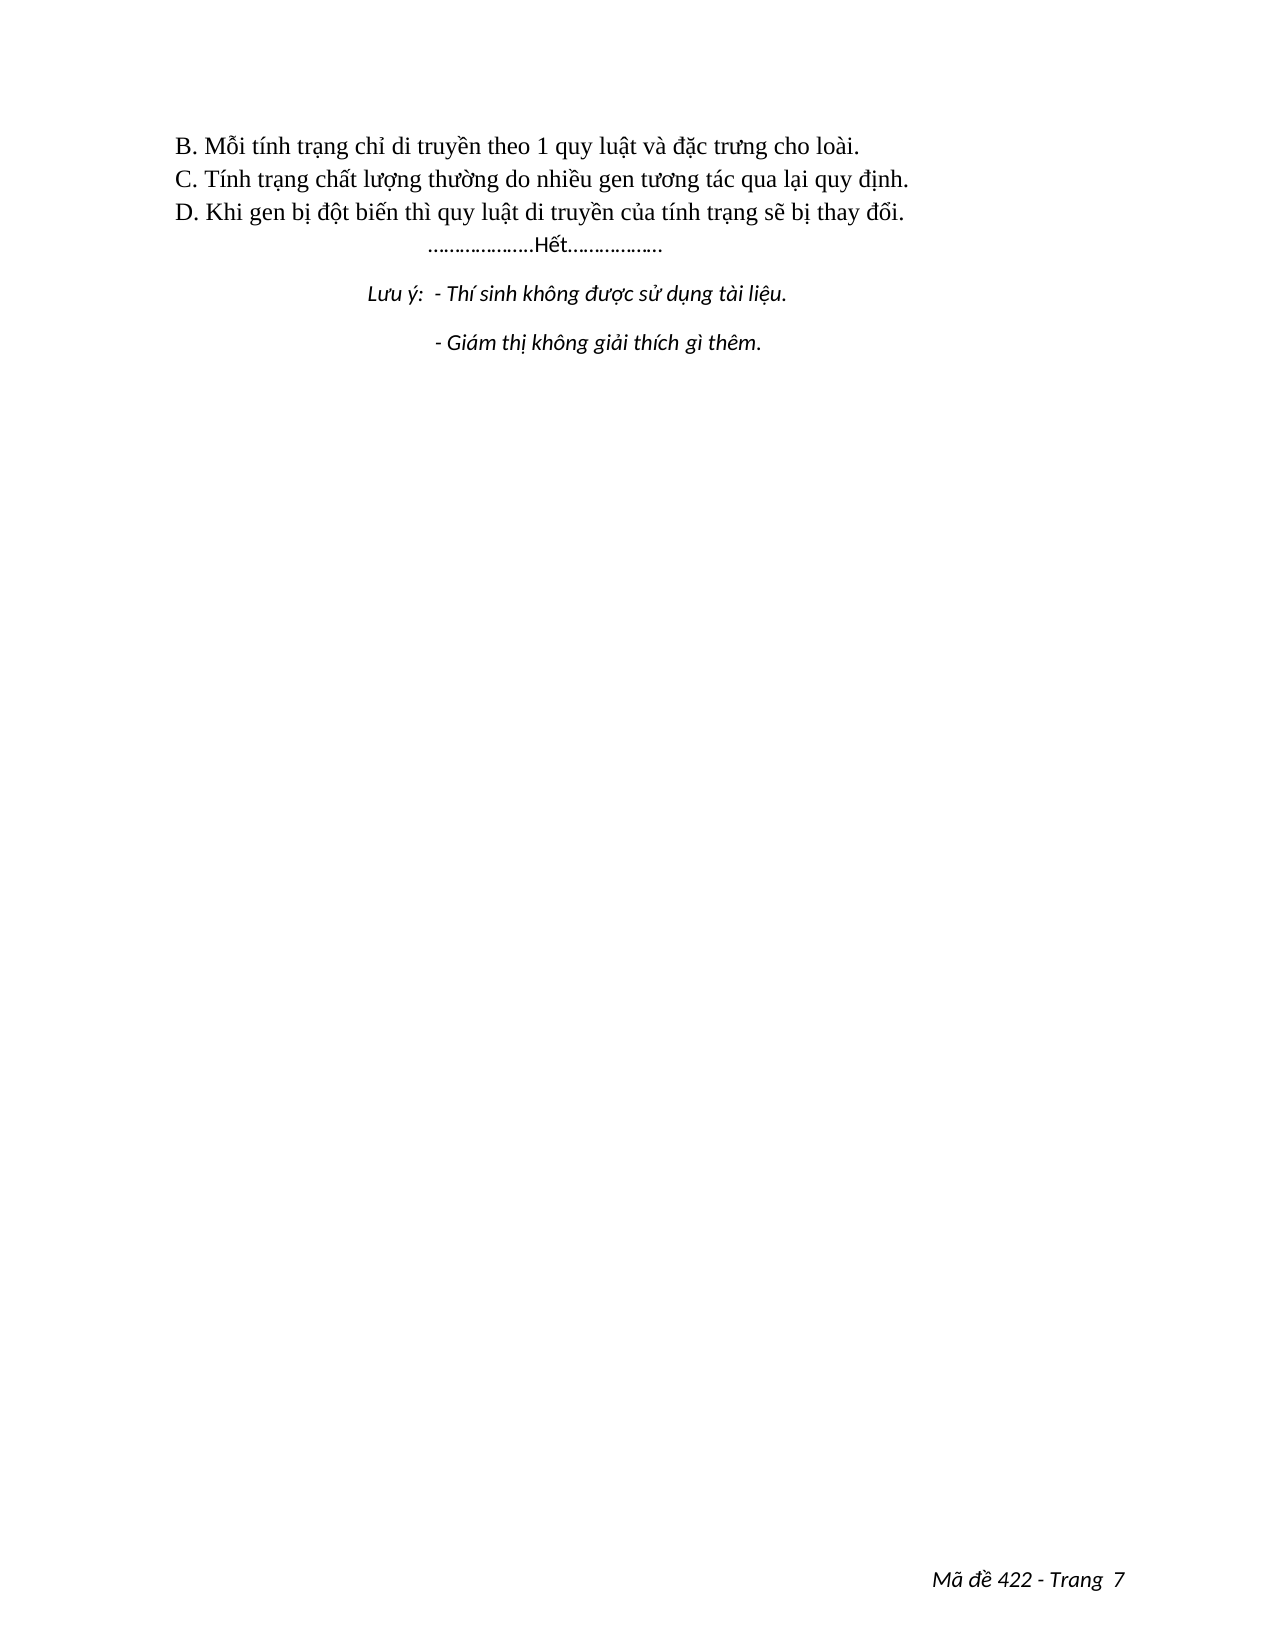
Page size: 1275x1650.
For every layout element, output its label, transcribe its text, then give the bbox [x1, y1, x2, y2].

text C. Tính trạng chất lượng thường do nhiều gen tương tác qua lại quy định. [150, 164, 1218, 193]
text ………………..Hết……………… [150, 230, 1211, 258]
text - Giám thị không giải thích gì thêm. [273, 328, 1211, 356]
text Lưu ý: - Thí sinh không được sử dụng tài liệu. [150, 279, 1211, 307]
text B. Mỗi tính trạng chỉ di truyền theo 1 quy luật và đặc trưng cho loài. [150, 131, 1218, 160]
text D. Khi gen bị đột biến thì quy luật di truyền của tính trạng sẽ bị thay đổi. [150, 197, 1218, 226]
